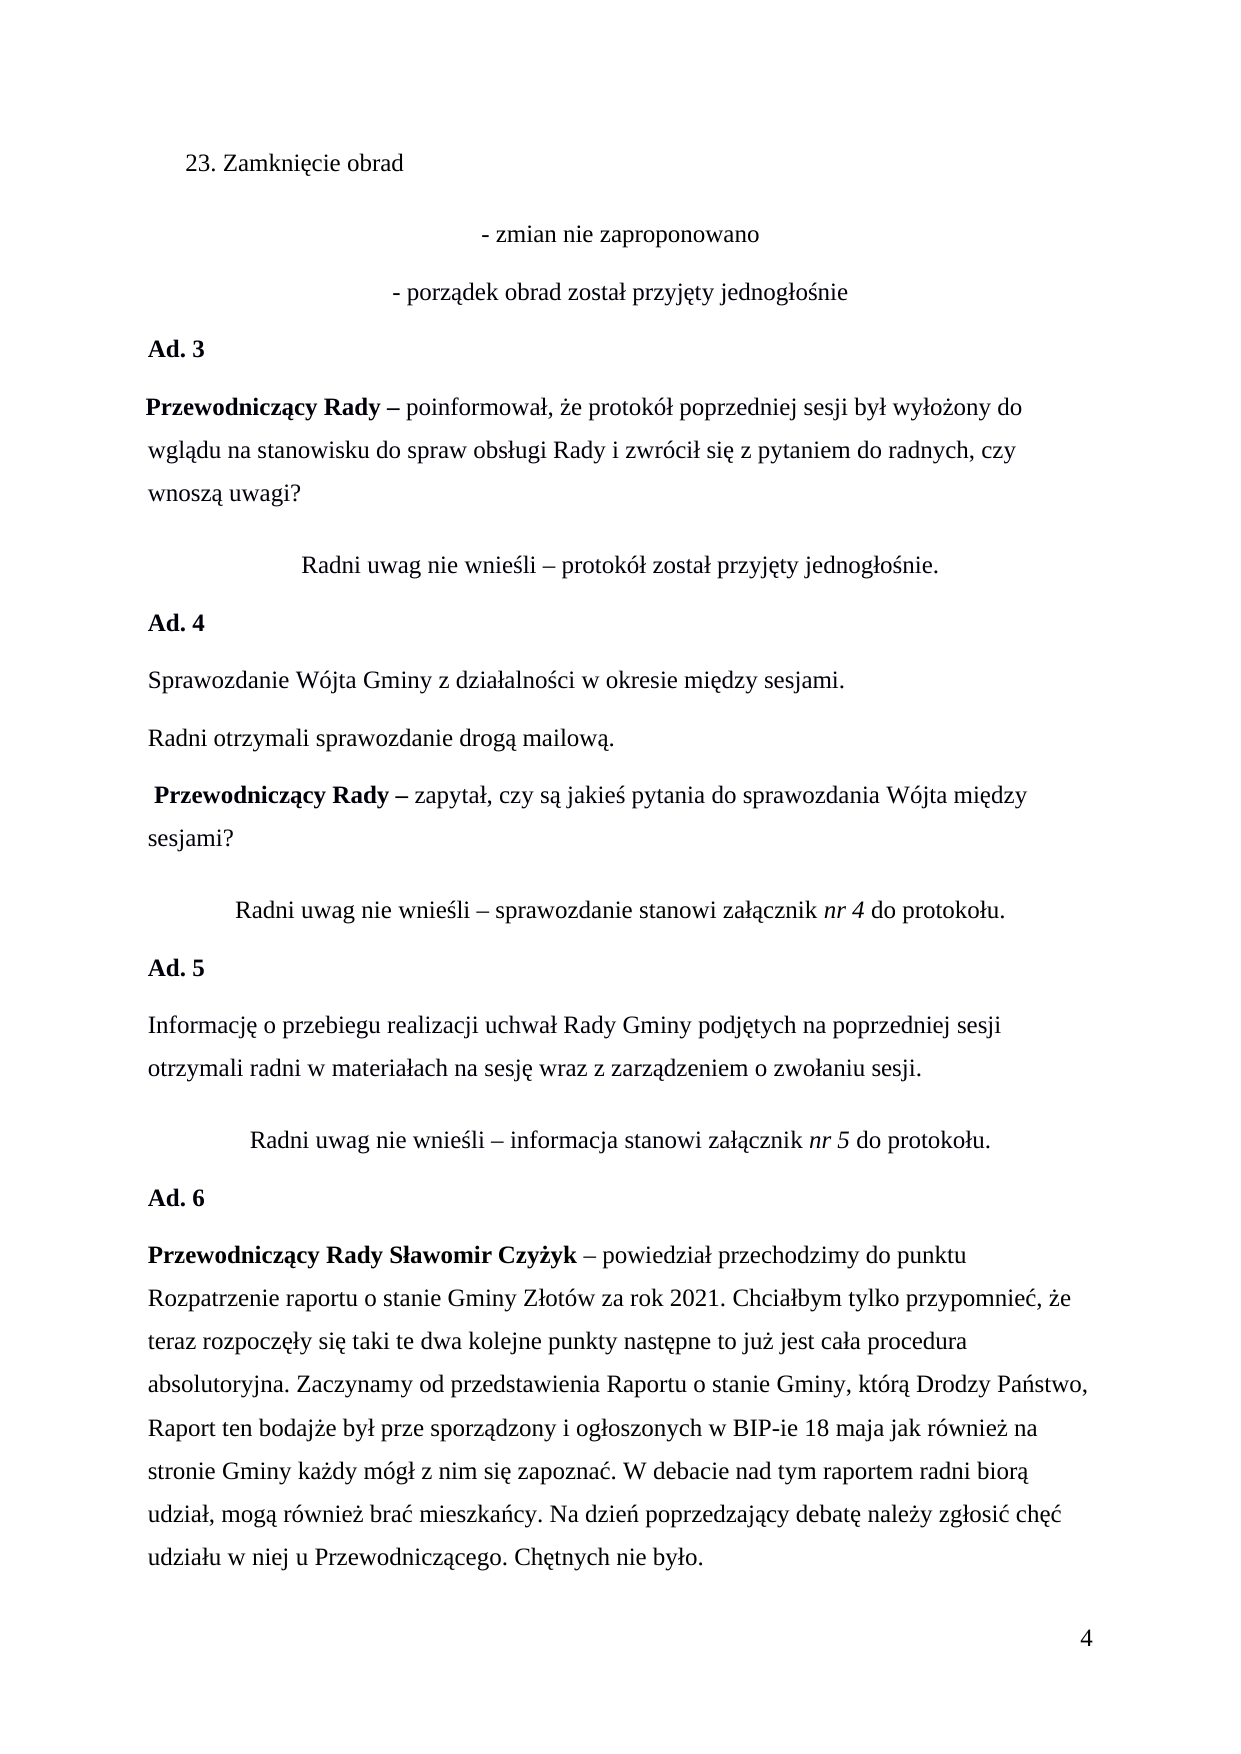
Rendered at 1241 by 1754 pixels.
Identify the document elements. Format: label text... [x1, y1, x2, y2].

text Sprawozdanie Wójta Gminy z działalności w okresie między sesjami. [148, 665, 1093, 694]
text Przewodniczący Rady – poinformował, że protokół poprzedniej sesji był wyłożony do wglądu na stanowisku do spraw obsługi Rady i zwrócił się z pytaniem do radnych, czy wnoszą uwagi? [133, 392, 1093, 507]
text Ad. 6 [148, 1183, 1093, 1211]
text Ad. 4 [148, 608, 1093, 636]
text - porządek obrad został przyjęty jednogłośnie [148, 277, 1093, 306]
text Informację o przebiegu realizacji uchwał Rady Gminy podjętych na poprzedniej sesji otrzymali radni w materiałach na sesję wraz z zarządzeniem o zwołaniu sesji. [148, 1010, 1093, 1082]
text - zmian nie zaproponowano [148, 219, 1093, 248]
text Radni otrzymali sprawozdanie drogą mailową. [148, 723, 1093, 751]
text Przewodniczący Rady – zapytał, czy są jakieś pytania do sprawozdania Wójta między sesjami? [148, 780, 1093, 852]
text Radni uwag nie wnieśli – protokół został przyjęty jednogłośnie. [148, 550, 1093, 579]
list Zamknięcie obrad [185, 148, 1093, 176]
text Ad. 3 [148, 334, 1093, 363]
text Radni uwag nie wnieśli – sprawozdanie stanowi załącznik nr 4 do protokołu. [148, 895, 1093, 924]
text Radni uwag nie wnieśli – informacja stanowi załącznik nr 5 do protokołu. [148, 1125, 1093, 1154]
text Przewodniczący Rady Sławomir Czyżyk – powiedział przechodzimy do punktu Rozpatrzenie raportu o stanie Gminy Złotów za rok 2021. Chciałbym tylko przypomnieć, że teraz rozpoczęły się taki te dwa kolejne punkty następne to już jest cała procedura absolutoryjna. Zaczynamy od przedstawienia Raportu o stanie Gminy, którą Drodzy Państwo, Raport ten bodajże był prze sporządzony i ogłoszonych w BIP-ie 18 maja jak również na stronie Gminy każdy mógł z nim się zapoznać. W debacie nad tym raportem radni biorą udział, mogą również brać mieszkańcy. Na dzień poprzedzający debatę należy zgłosić chęć udziału w niej u Przewodniczącego. Chętnych nie było. [148, 1240, 1093, 1571]
text Ad. 5 [148, 953, 1093, 981]
